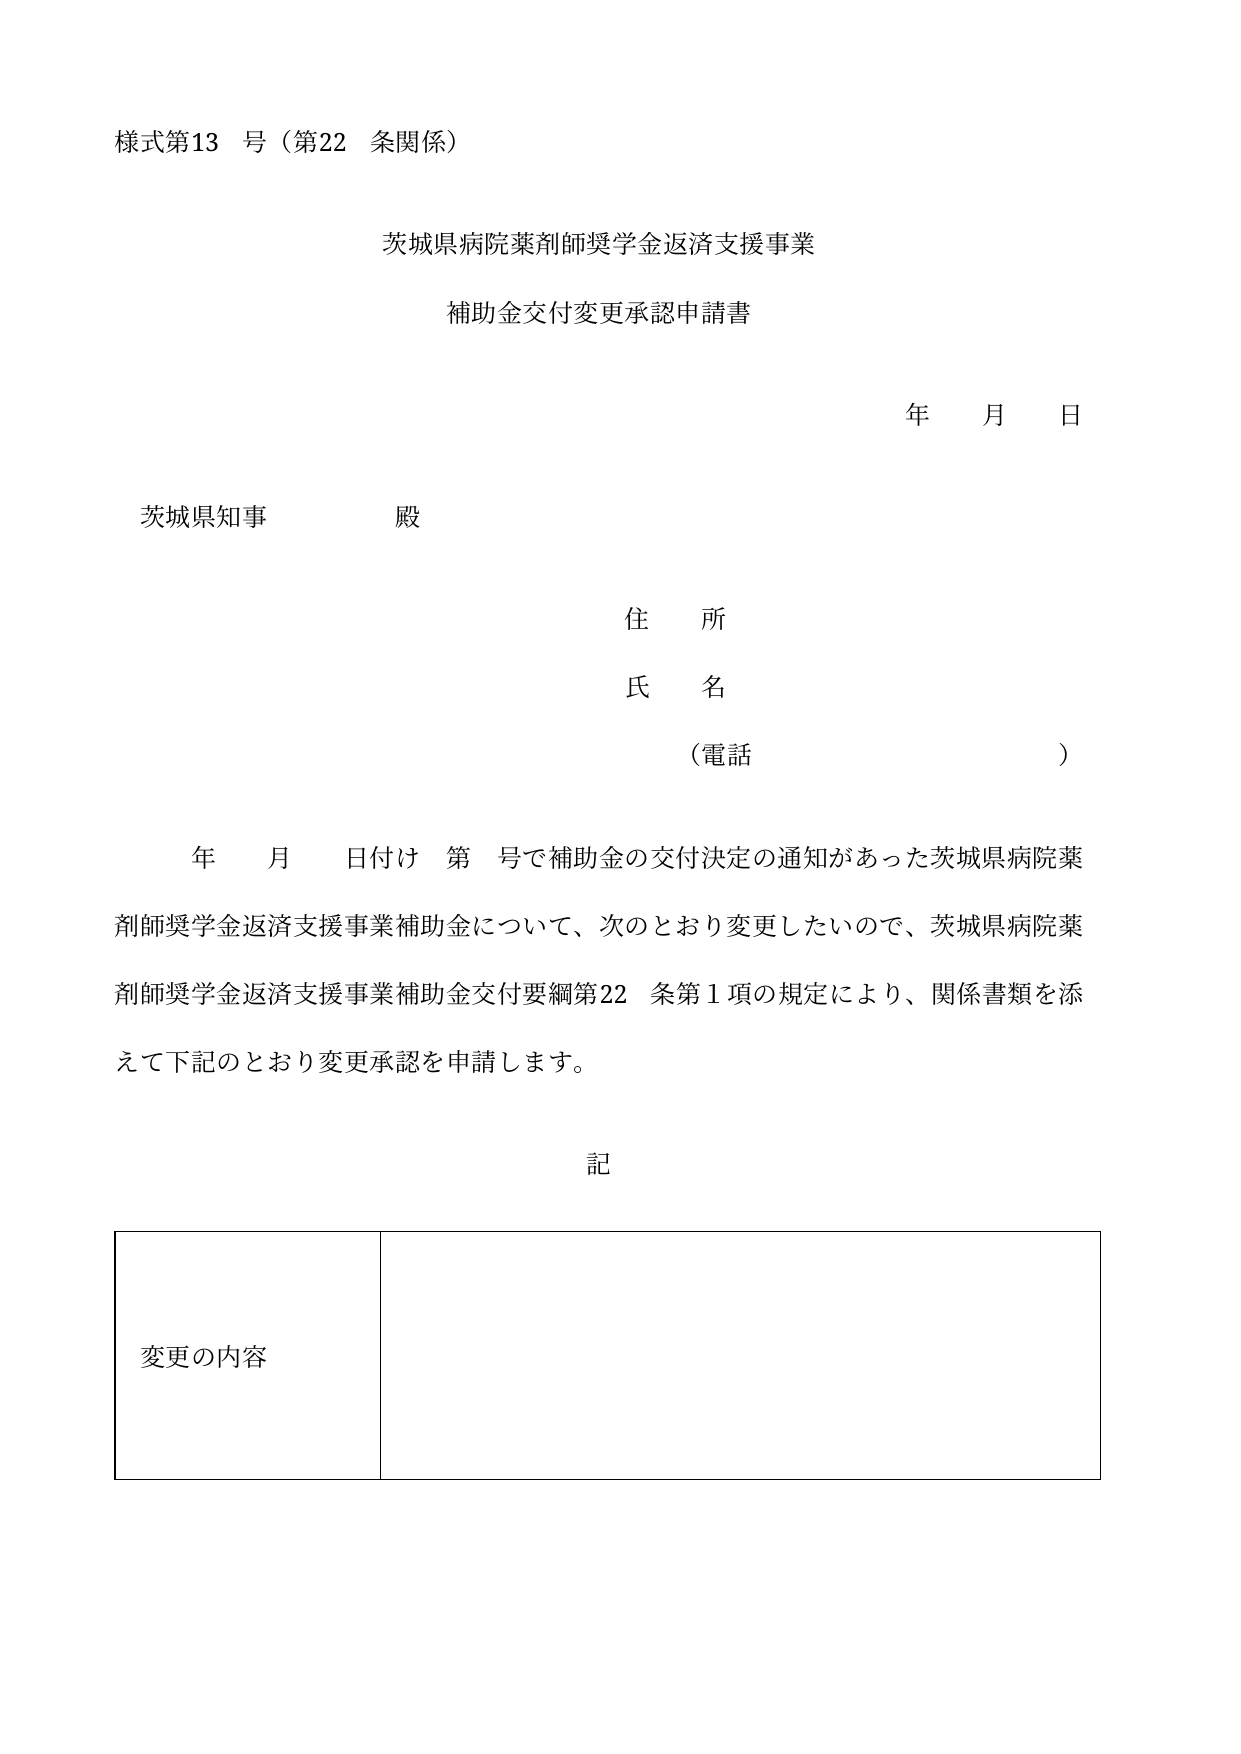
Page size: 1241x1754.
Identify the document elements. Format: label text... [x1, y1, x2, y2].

text 年 月 日付け 第 号で補助金の交付決定の通知があった茨城県病院薬剤師奨学金返済支援事業補助金について、次のとおり変更したいので、茨城県病院薬剤師奨学金返済支援事業補助金交付要綱第22条第１項の規定により、関係書類を添えて下記のとおり変更承認を申請します。 [114, 822, 1084, 1095]
text 住 所 [513, 584, 1084, 652]
text 記 [114, 1129, 1084, 1197]
text 氏 名 [617, 652, 1084, 720]
text 補助金交付変更承認申請書 [114, 277, 1084, 345]
text 茨城県病院薬剤師奨学金返済支援事業 [114, 209, 1084, 277]
text 年 月 日 [114, 379, 1084, 447]
table_header 変更の内容 [116, 1232, 380, 1479]
text 茨城県知事 殿 [114, 482, 1084, 550]
text （電話 ） [528, 720, 1084, 788]
table_header [381, 1232, 1100, 1479]
text 様式第13号（第22条関係） [114, 107, 1084, 175]
